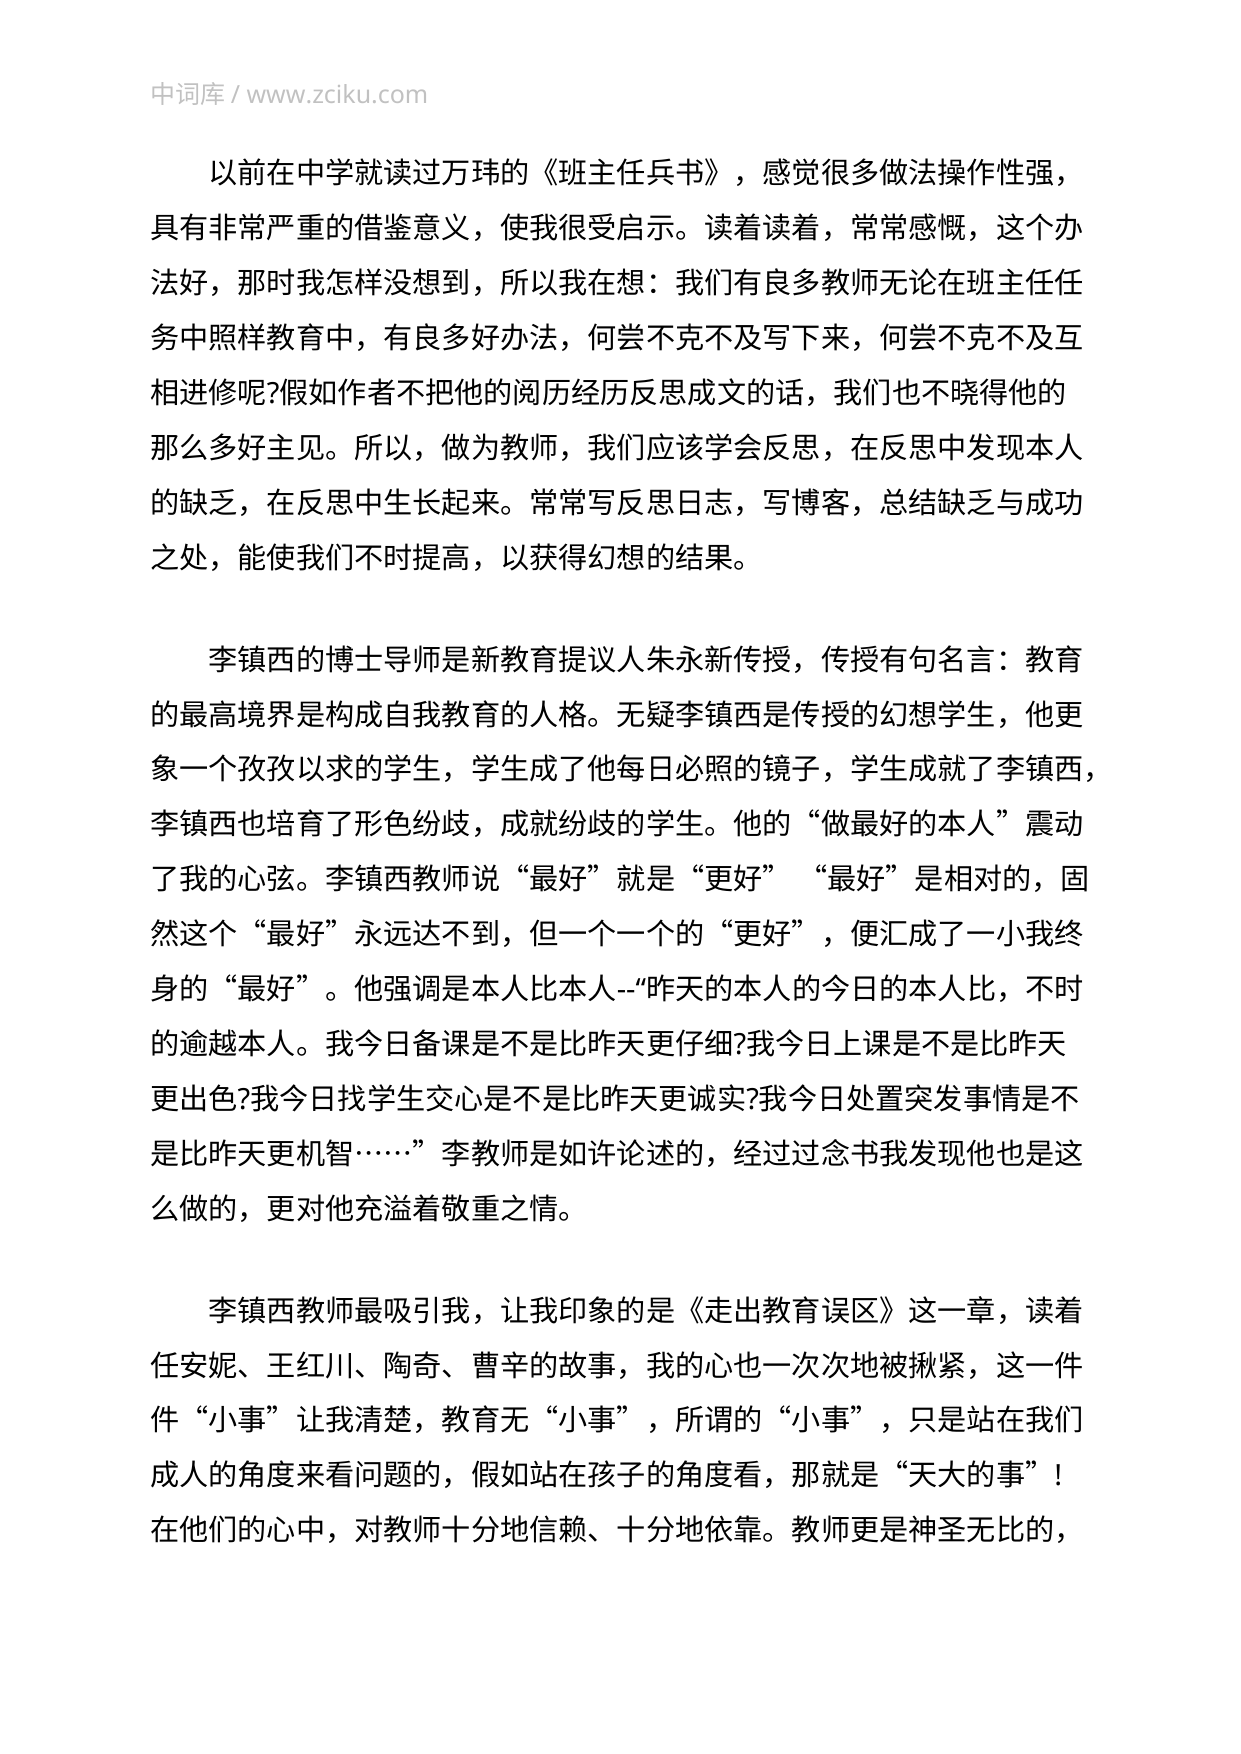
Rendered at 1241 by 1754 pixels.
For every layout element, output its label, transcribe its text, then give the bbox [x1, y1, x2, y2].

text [150, 1287, 1090, 1549]
text 以前在中学就读过万玮的《班主任兵书》，感觉很多做法操作性强，具有非常严重的借鉴意义，使我很受启示。读着读着，常常感慨，这个办法好，那时我怎样没想到，所以我在想：我们有良多教师无论在班主任任务中照样教育中，有良多好办法，何尝不克不及写下来，何尝不克不及互相进修呢?假如作者不把他的阅历经历反思成文的话，我们也不晓得他的那么多好主见。所以，做为教师，我们应该学会反思，在反思中发现本人的缺乏，在反思中生长起来。常常写反思日志，写博客，总结缺乏与成功之处，能使我们不时提高，以获得幻想的结果。 [150, 150, 1090, 577]
text 李镇西的博士导师是新教育提议人朱永新传授，传授有句名言：教育的最高境界是构成自我教育的人格。无疑李镇西是传授的幻想学生，他更象一个孜孜以求的学生，学生成了他每日必照的镜子，学生成就了李镇西，李镇西也培育了形色纷歧，成就纷歧的学生。他的“做最好的本人”震动了我的心弦。李镇西教师说“最好”就是“更好” “最好”是相对的，固然这个“最好”永远达不到，但一个一个的“更好”，便汇成了一小我终身的“最好”。他强调是本人比本人--“昨天的本人的今日的本人比，不时的逾越本人。我今日备课是不是比昨天更仔细?我今日上课是不是比昨天更出色?我今日找学生交心是不是比昨天更诚实?我今日处置突发事情是不是比昨天更机智……”李教师是如许论述的，经过过念书我发现他也是这么做的，更对他充溢着敬重之情。 [150, 636, 1090, 1228]
